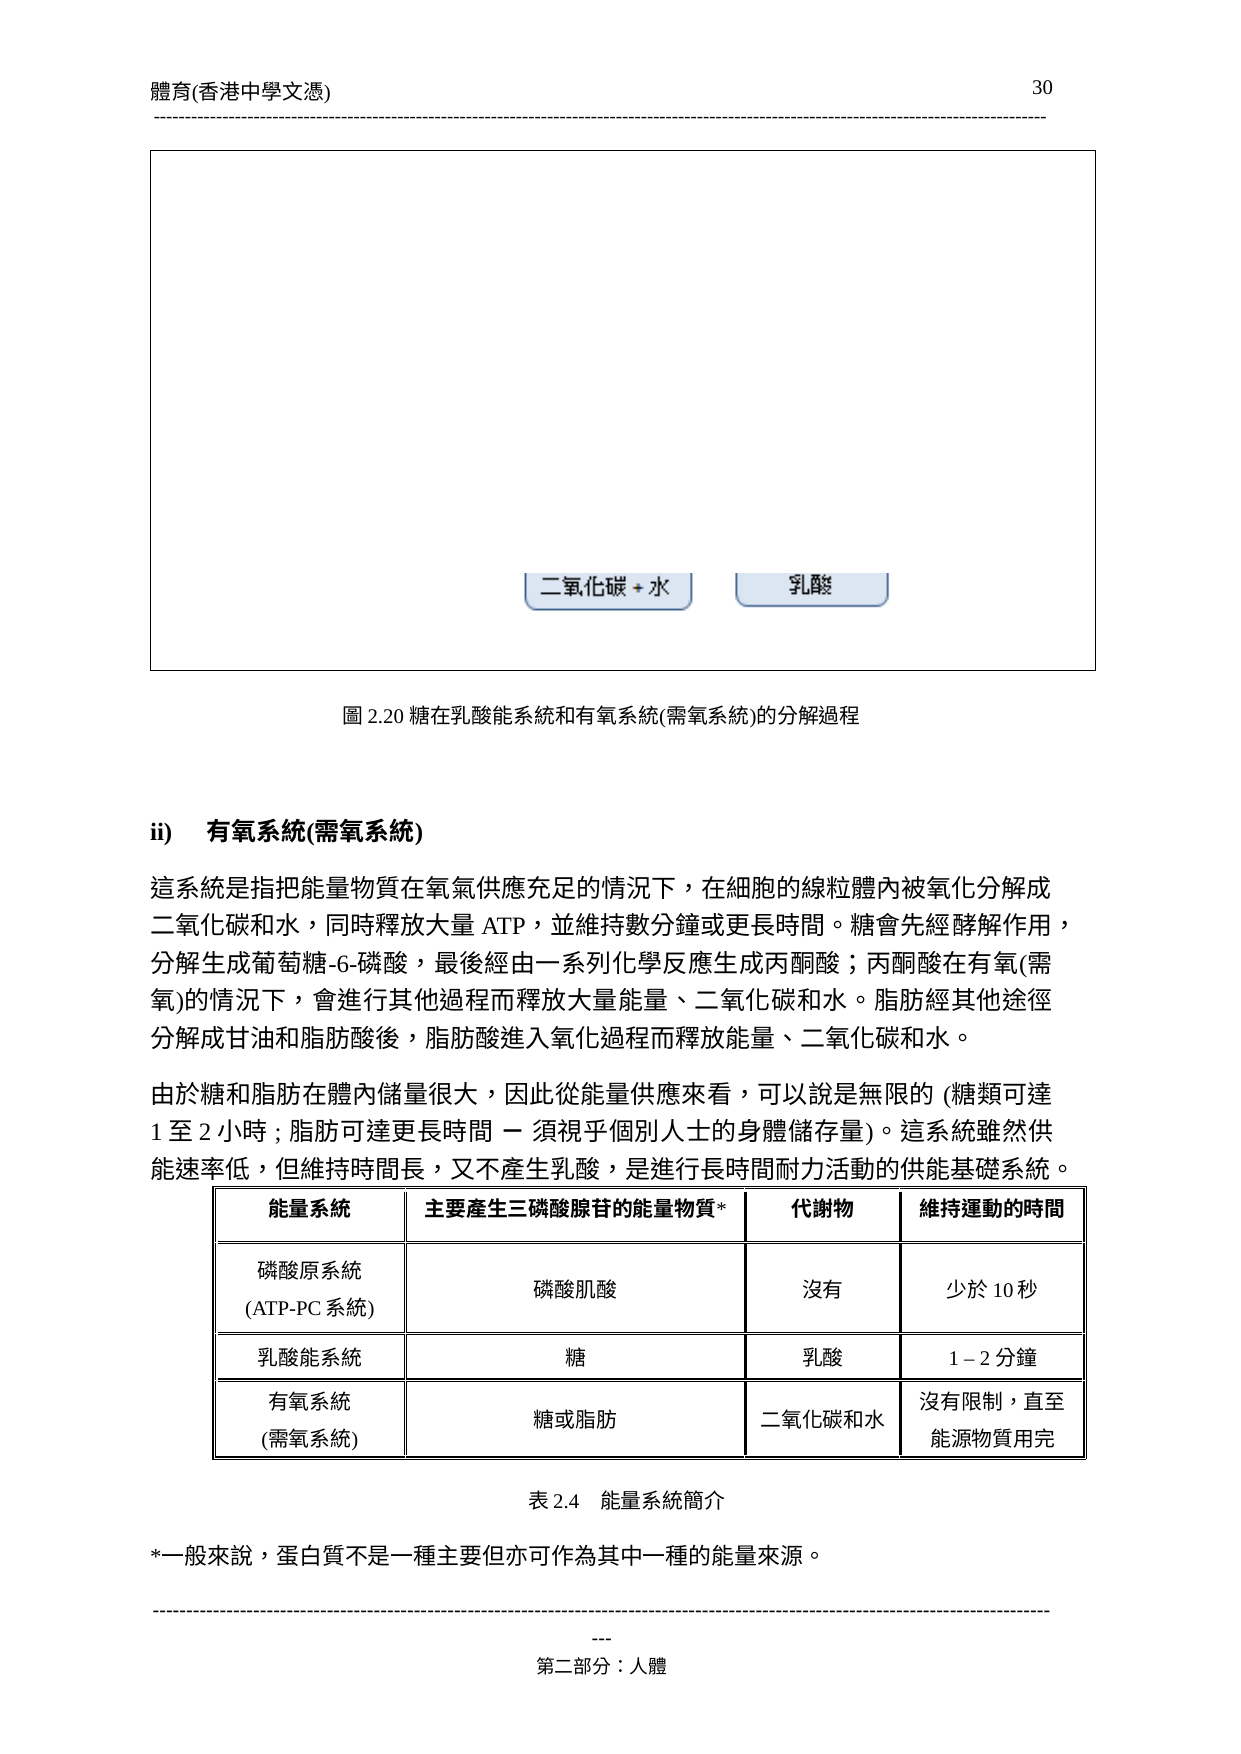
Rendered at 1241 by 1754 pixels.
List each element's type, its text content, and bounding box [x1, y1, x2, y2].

text ii) 有氧系統(需氧系統) [150, 811, 1053, 848]
text 由於糖和脂肪在體內儲量很大，因此從能量供應來看，可以說是無限的 (糖類可達1至2小時 ; 脂肪可達更長時間 － 須視乎個別人士的身體儲存量)。這系統雖然供能速率低，但維持時間長，又不產生乳酸，是進行長時間耐力活動的供能基礎系統。 [150, 1073, 1053, 1186]
table_cell 乳酸能系統 [214, 1332, 406, 1378]
table_cell 糖 [407, 1335, 744, 1378]
table_cell 有氧系統 (需氧系統) [216, 1378, 406, 1456]
table_cell 乳酸 [747, 1335, 899, 1378]
text 圖2.20 糖在乳酸能系統和有氧系統(需氧系統)的分解過程 [150, 690, 1053, 732]
table_header 能量系統 [216, 1189, 406, 1241]
table_header 維持運動的時間 [900, 1189, 1083, 1241]
text *一般來說，蛋白質不是一種主要但亦可作為其中一種的能量來源。 [150, 1534, 1053, 1572]
picture [161, 573, 1025, 627]
table_cell 糖或脂肪 [406, 1382, 745, 1456]
table_cell 磷酸原系統 (ATP-PC系統) [214, 1241, 406, 1332]
table_cell 少於10秒 [900, 1241, 1085, 1332]
table_header 代謝物 [745, 1187, 900, 1241]
table_cell 沒有 [747, 1244, 899, 1332]
table_cell 二氧化碳和水 [745, 1382, 900, 1456]
table_cell 1 – 2 分鐘 [900, 1332, 1085, 1378]
table_cell 沒有限制，直至能源物質用完 [900, 1378, 1084, 1456]
text 這系統是指把能量物質在氧氣供應充足的情況下，在細胞的線粒體內被氧化分解成二氧化碳和水，同時釋放大量ATP，並維持數分鐘或更長時間。糖會先經酵解作用，分解生成葡萄糖-6-磷酸，最後經由一系列化學反應生成丙酮酸；丙酮酸在有氧(需氧)的情況下，會進行其他過程而釋放大量能量、二氧化碳和水。脂肪經其他途徑分解成甘油和脂肪酸後，脂肪酸進入氧化過程而釋放能量、二氧化碳和水。 [150, 867, 1053, 1054]
table_cell 磷酸肌酸 [407, 1244, 744, 1332]
text 表2.4 能量系統簡介 [200, 1478, 1053, 1516]
table_header [151, 151, 1095, 670]
table_header 主要產生三磷酸腺苷的能量物質* [406, 1187, 745, 1241]
